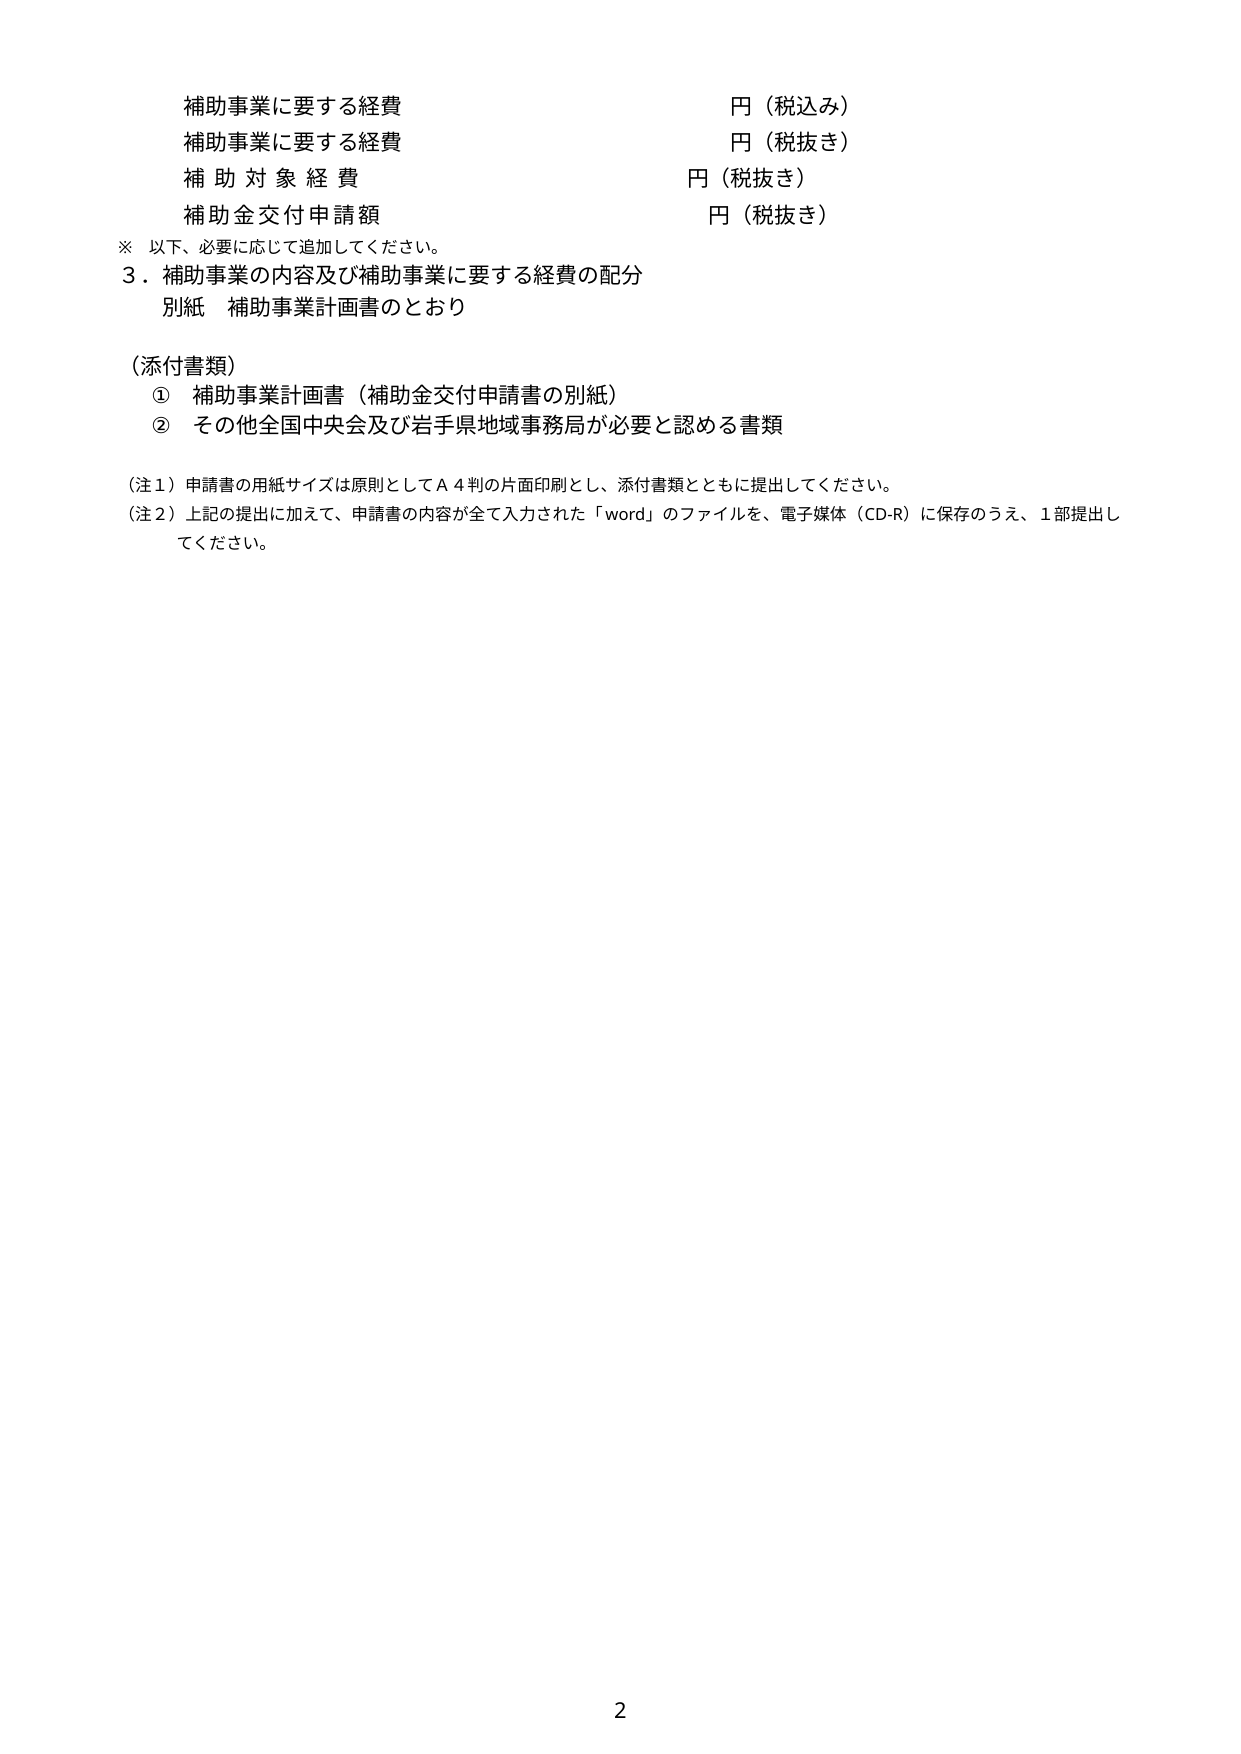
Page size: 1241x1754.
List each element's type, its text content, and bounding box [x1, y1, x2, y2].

text ② その他全国中央会及び岩手県地域事務局が必要と認める書類 [140, 410, 1122, 439]
text （添付書類） [118, 351, 1122, 381]
text ３．補助事業の内容及び補助事業に要する経費の配分 [118, 258, 1122, 290]
text （注１）申請書の用紙サイズは原則としてＡ４判の片面印刷とし、添付書類とともに提出してください。 [118, 468, 1122, 497]
text 補助金交付申請額 円（税抜き） [118, 198, 1122, 229]
text 補助対象経費 円（税抜き） [118, 161, 1122, 193]
text ① 補助事業計画書（補助金交付申請書の別紙） [140, 381, 1122, 410]
text （注２）上記の提出に加えて、申請書の内容が全て入力された「word」のファイルを、電子媒体（CD-R）に保存のうえ、１部提出してください。 [118, 497, 1122, 556]
text ※ 以下、必要に応じて追加してください。 [118, 234, 1122, 258]
text 補助事業に要する経費 円（税込み） [118, 89, 1122, 120]
text 別紙 補助事業計画書のとおり [118, 290, 1122, 322]
text 補助事業に要する経費 円（税抜き） [118, 125, 1122, 157]
